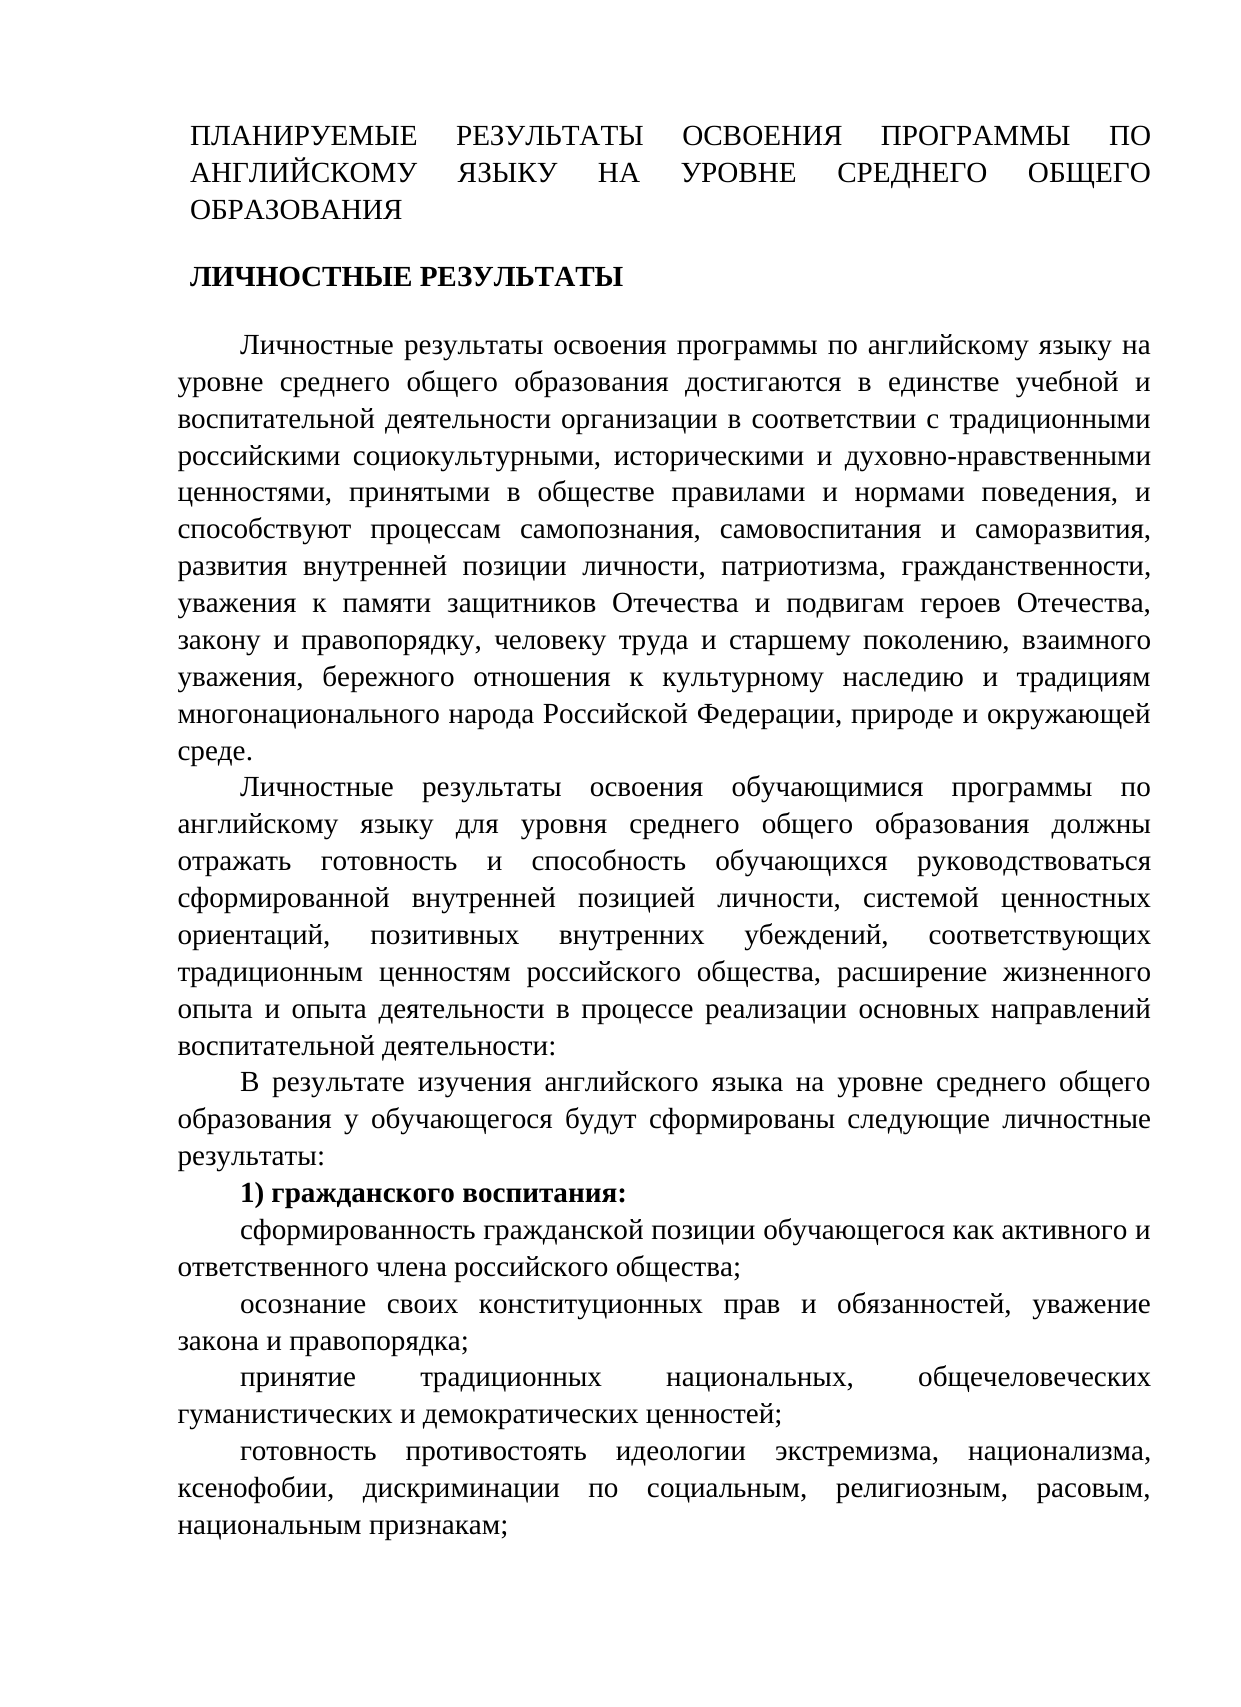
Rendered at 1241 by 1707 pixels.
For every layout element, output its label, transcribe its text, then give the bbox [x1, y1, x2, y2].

text принятие традиционных национальных, общечеловеческих гуманистических и демократических ценностей; [177, 1359, 1152, 1430]
text Личностные результаты освоения обучающимися программы по английскому языку для уровня среднего общего образования должны отражать готовность и способность обучающихся руководствоваться сформированной внутренней позицией личности, системой ценностных ориентаций, позитивных внутренних убеждений, соответствующих традиционным ценностям российского общества, расширение жизненного опыта и опыта деятельности в процессе реализации основных направлений воспитательной деятельности: [177, 769, 1152, 1061]
text В результате изучения английского языка на уровне среднего общего образования у обучающегося будут сформированы следующие личностные результаты: [177, 1064, 1152, 1172]
text готовность противостоять идеологии экстремизма, национализма, ксенофобии, дискриминации по социальным, религиозным, расовым, национальным признакам; [177, 1433, 1152, 1541]
text Личностные результаты освоения программы по английскому языку на уровне среднего общего образования достигаются в единстве учебной и воспитательной деятельности организации в соответствии с традиционными российскими социокультурными, историческими и духовно-нравственными ценностями, принятыми в обществе правилами и нормами поведения, и способствуют процессам самопознания, самовоспитания и саморазвития, развития внутренней позиции личности, патриотизма, гражданственности, уважения к памяти защитников Отечества и подвигам героев Отечества, закону и правопорядку, человеку труда и старшему поколению, взаимного уважения, бережного отношения к культурному наследию и традициям многонационального народа Российской Федерации, природе и окружающей среде. [177, 327, 1152, 766]
text осознание своих конституционных прав и обязанностей, уважение закона и правопорядка; [177, 1286, 1152, 1356]
text сформированность гражданской позиции обучающегося как активного и ответственного члена российского общества; [177, 1212, 1152, 1282]
text ЛИЧНОСТНЫЕ РЕЗУЛЬТАТЫ [190, 259, 1152, 293]
text ПЛАНИРУЕМЫЕ РЕЗУЛЬТАТЫ ОСВОЕНИЯ ПРОГРАММЫ ПО АНГЛИЙСКОМУ ЯЗЫКУ НА УРОВНЕ СРЕДНЕГО ОБЩЕГО ОБРАЗОВАНИЯ [190, 118, 1152, 225]
text 1) гражданского воспитания: [177, 1175, 1152, 1209]
